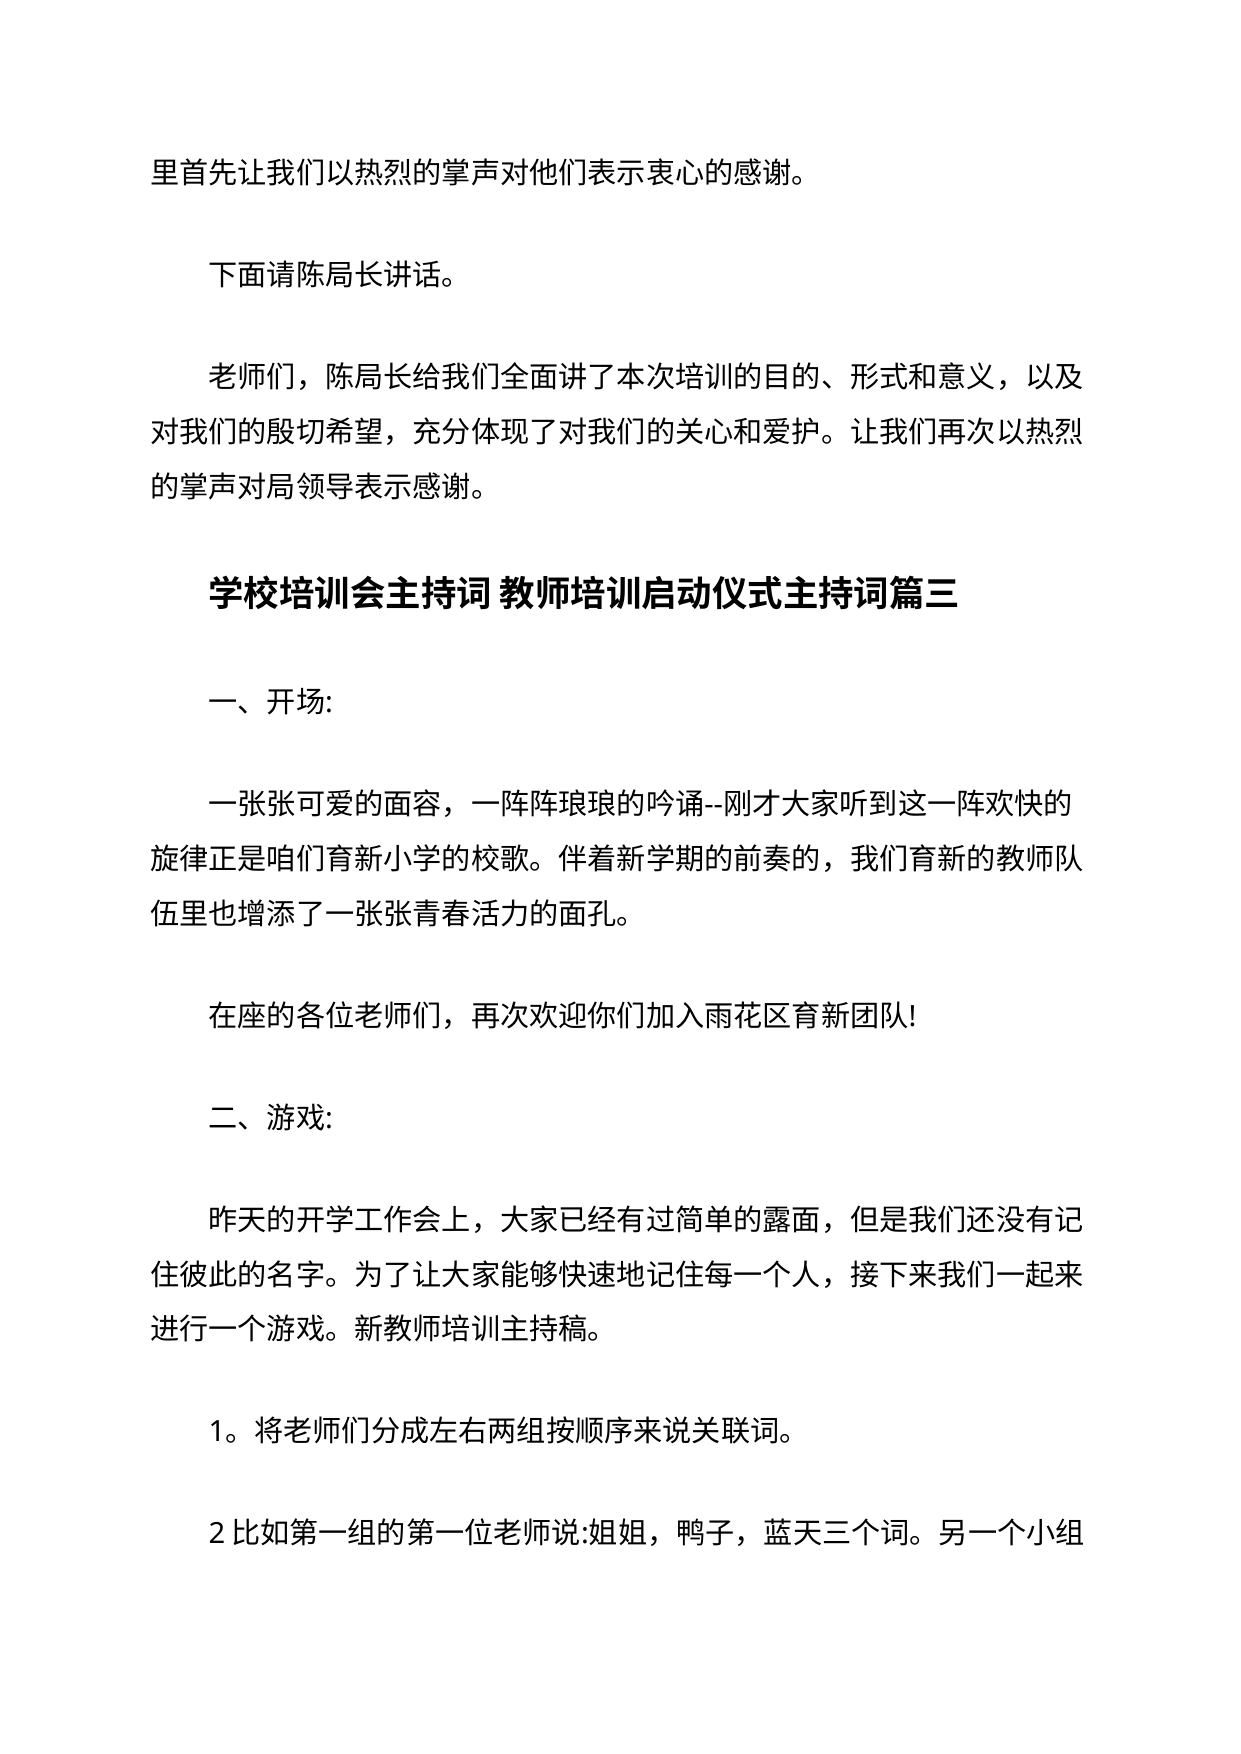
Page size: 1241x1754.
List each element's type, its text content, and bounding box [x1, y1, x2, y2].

text 1。将老师们分成左右两组按顺序来说关联词。 [150, 1408, 1090, 1450]
text 学校培训会主持词 教师培训启动仪式主持词篇三 [150, 565, 1090, 616]
text 一、开场: [150, 678, 1090, 721]
text 老师们，陈局长给我们全面讲了本次培训的目的、形式和意义，以及对我们的殷切希望，充分体现了对我们的关心和爱护。让我们再次以热烈的掌声对局领导表示感谢。 [150, 353, 1090, 506]
text 下面请陈局长讲话。 [150, 252, 1090, 294]
text 昨天的开学工作会上，大家已经有过简单的露面，但是我们还没有记住彼此的名字。为了让大家能够快速地记住每一个人，接下来我们一起来进行一个游戏。新教师培训主持稿。 [150, 1196, 1090, 1348]
text 一张张可爱的面容，一阵阵琅琅的吟诵--刚才大家听到这一阵欢快的旋律正是咱们育新小学的校歌。伴着新学期的前奏的，我们育新的教师队伍里也增添了一张张青春活力的面孔。 [150, 781, 1090, 933]
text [150, 150, 1090, 192]
text 二、游戏: [150, 1094, 1090, 1137]
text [150, 1510, 1090, 1552]
text 在座的各位老师们，再次欢迎你们加入雨花区育新团队! [150, 992, 1090, 1034]
